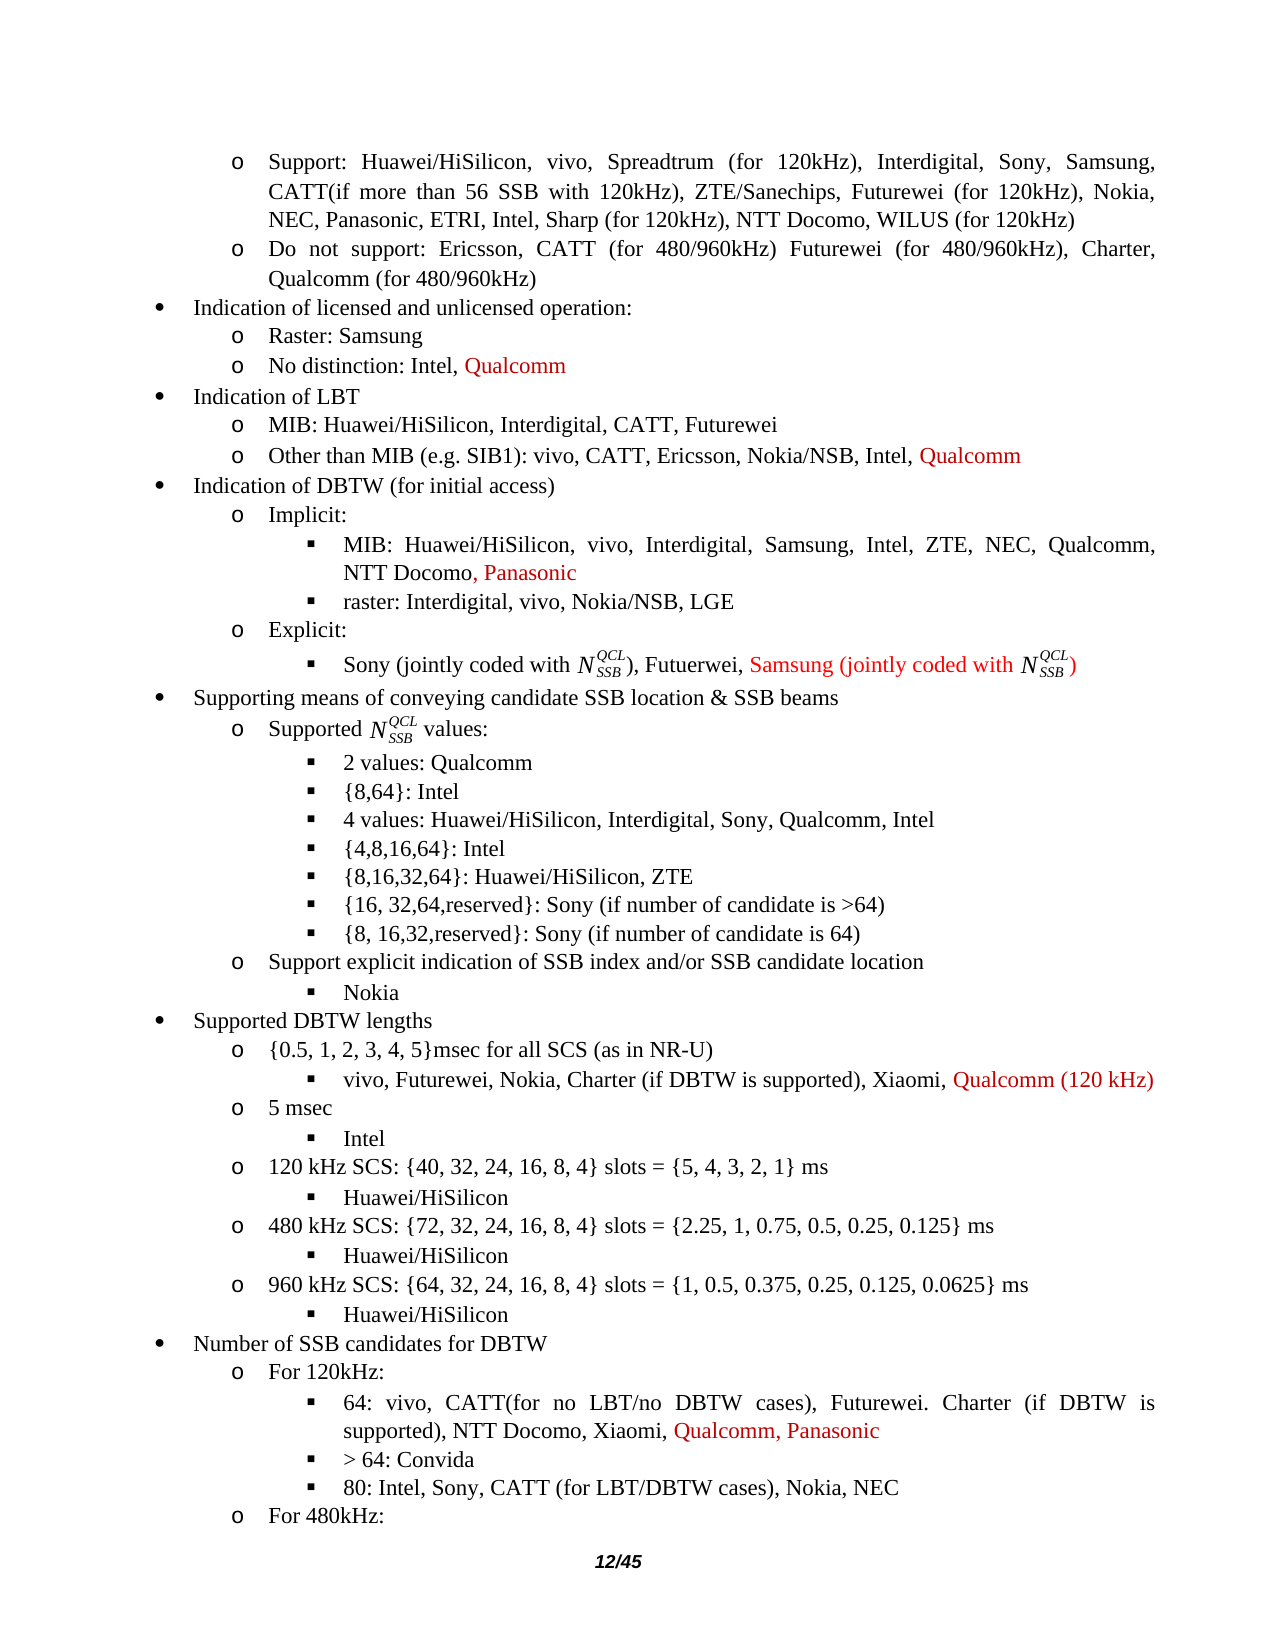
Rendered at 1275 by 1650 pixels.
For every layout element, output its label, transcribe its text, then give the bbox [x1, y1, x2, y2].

list {8,64}: Intel [306, 778, 1157, 804]
list Supported values: [231, 712, 1157, 747]
list 5 msec [231, 1094, 1157, 1123]
list Nokia [306, 979, 1157, 1005]
list 4 values: Huawei/HiSilicon, Interdigital, Sony, Qualcomm, Intel [306, 806, 1157, 832]
list {16, 32,64,reserved}: Sony (if number of candidate is >64) [306, 891, 1157, 918]
list Intel [306, 1125, 1157, 1151]
list Support: Huawei/HiSilicon, vivo, Spreadtrum (for 120kHz), Interdigital, Sony, Samsung, CATT(if more than 56 SSB with 120kHz), ZTE/Sanechips, Futurewei (for 120kHz), Nokia, NEC, Panasonic, ETRI, Intel, Sharp (for 120kHz), NTT Docomo, WILUS (for 120kHz) [231, 148, 1157, 233]
list 64: vivo, CATT(for no LBT/no DBTW cases), Futurewei. Charter (if DBTW is supported), NTT Docomo, Xiaomi, Qualcomm, Panasonic [306, 1389, 1157, 1443]
list MIB: Huawei/HiSilicon, vivo, Interdigital, Samsung, Intel, ZTE, NEC, Qualcomm, NTT Docomo, Panasonic [306, 531, 1157, 586]
list {8, 16,32,reserved}: Sony (if number of candidate is 64) [306, 920, 1157, 946]
list Supporting means of conveying candidate SSB location & SSB beams [156, 684, 1157, 710]
list No distinction: Intel, Qualcomm [231, 352, 1157, 381]
list Indication of DBTW (for initial access) [156, 472, 1157, 498]
list Huawei/HiSilicon [306, 1301, 1157, 1328]
list raster: Interdigital, vivo, Nokia/NSB, LGE [306, 588, 1157, 614]
list Support explicit indication of SSB index and/or SSB candidate location [231, 948, 1157, 977]
list {0.5, 1, 2, 3, 4, 5}msec for all SCS (as in NR-U) [231, 1036, 1157, 1064]
list Sony (jointly coded with ), Futuerwei, Samsung (jointly coded with ) [306, 647, 1157, 682]
list Huawei/HiSilicon [306, 1243, 1157, 1269]
list Implicit: [231, 501, 1157, 529]
list For 120kHz: [231, 1358, 1157, 1387]
list {4,8,16,64}: Intel [306, 834, 1157, 861]
list Indication of LBT [156, 383, 1157, 409]
list vivo, Futurewei, Nokia, Charter (if DBTW is supported), Xiaomi, Qualcomm (120 kHz) [306, 1066, 1157, 1092]
list Explicit: [231, 616, 1157, 644]
list Number of SSB candidates for DBTW [156, 1330, 1157, 1356]
list Supported DBTW lengths [156, 1007, 1157, 1033]
list Indication of licensed and unlicensed operation: [156, 294, 1157, 320]
list Do not support: Ericsson, CATT (for 480/960kHz) Futurewei (for 480/960kHz), Charter, Qualcomm (for 480/960kHz) [231, 235, 1157, 292]
list Other than MIB (e.g. SIB1): vivo, CATT, Ericsson, Nokia/NSB, Intel, Qualcomm [231, 442, 1157, 470]
list 2 values: Qualcomm [306, 749, 1157, 776]
list Raster: Samsung [231, 322, 1157, 350]
list {8,16,32,64}: Huawei/HiSilicon, ZTE [306, 863, 1157, 889]
list MIB: Huawei/HiSilicon, Interdigital, CATT, Futurewei [231, 411, 1157, 439]
list 120 kHz SCS: {40, 32, 24, 16, 8, 4} slots = {5, 4, 3, 2, 1} ms [231, 1153, 1157, 1182]
list 80: Intel, Sony, CATT (for LBT/DBTW cases), Nokia, NEC [306, 1474, 1157, 1500]
list > 64: Convida [306, 1446, 1157, 1472]
list 480 kHz SCS: {72, 32, 24, 16, 8, 4} slots = {2.25, 1, 0.75, 0.5, 0.25, 0.125} ms [231, 1212, 1157, 1240]
list Huawei/HiSilicon [306, 1184, 1157, 1210]
list For 480kHz: [231, 1502, 1157, 1531]
list 960 kHz SCS: {64, 32, 24, 16, 8, 4} slots = {1, 0.5, 0.375, 0.25, 0.125, 0.0625} ms [231, 1271, 1157, 1299]
